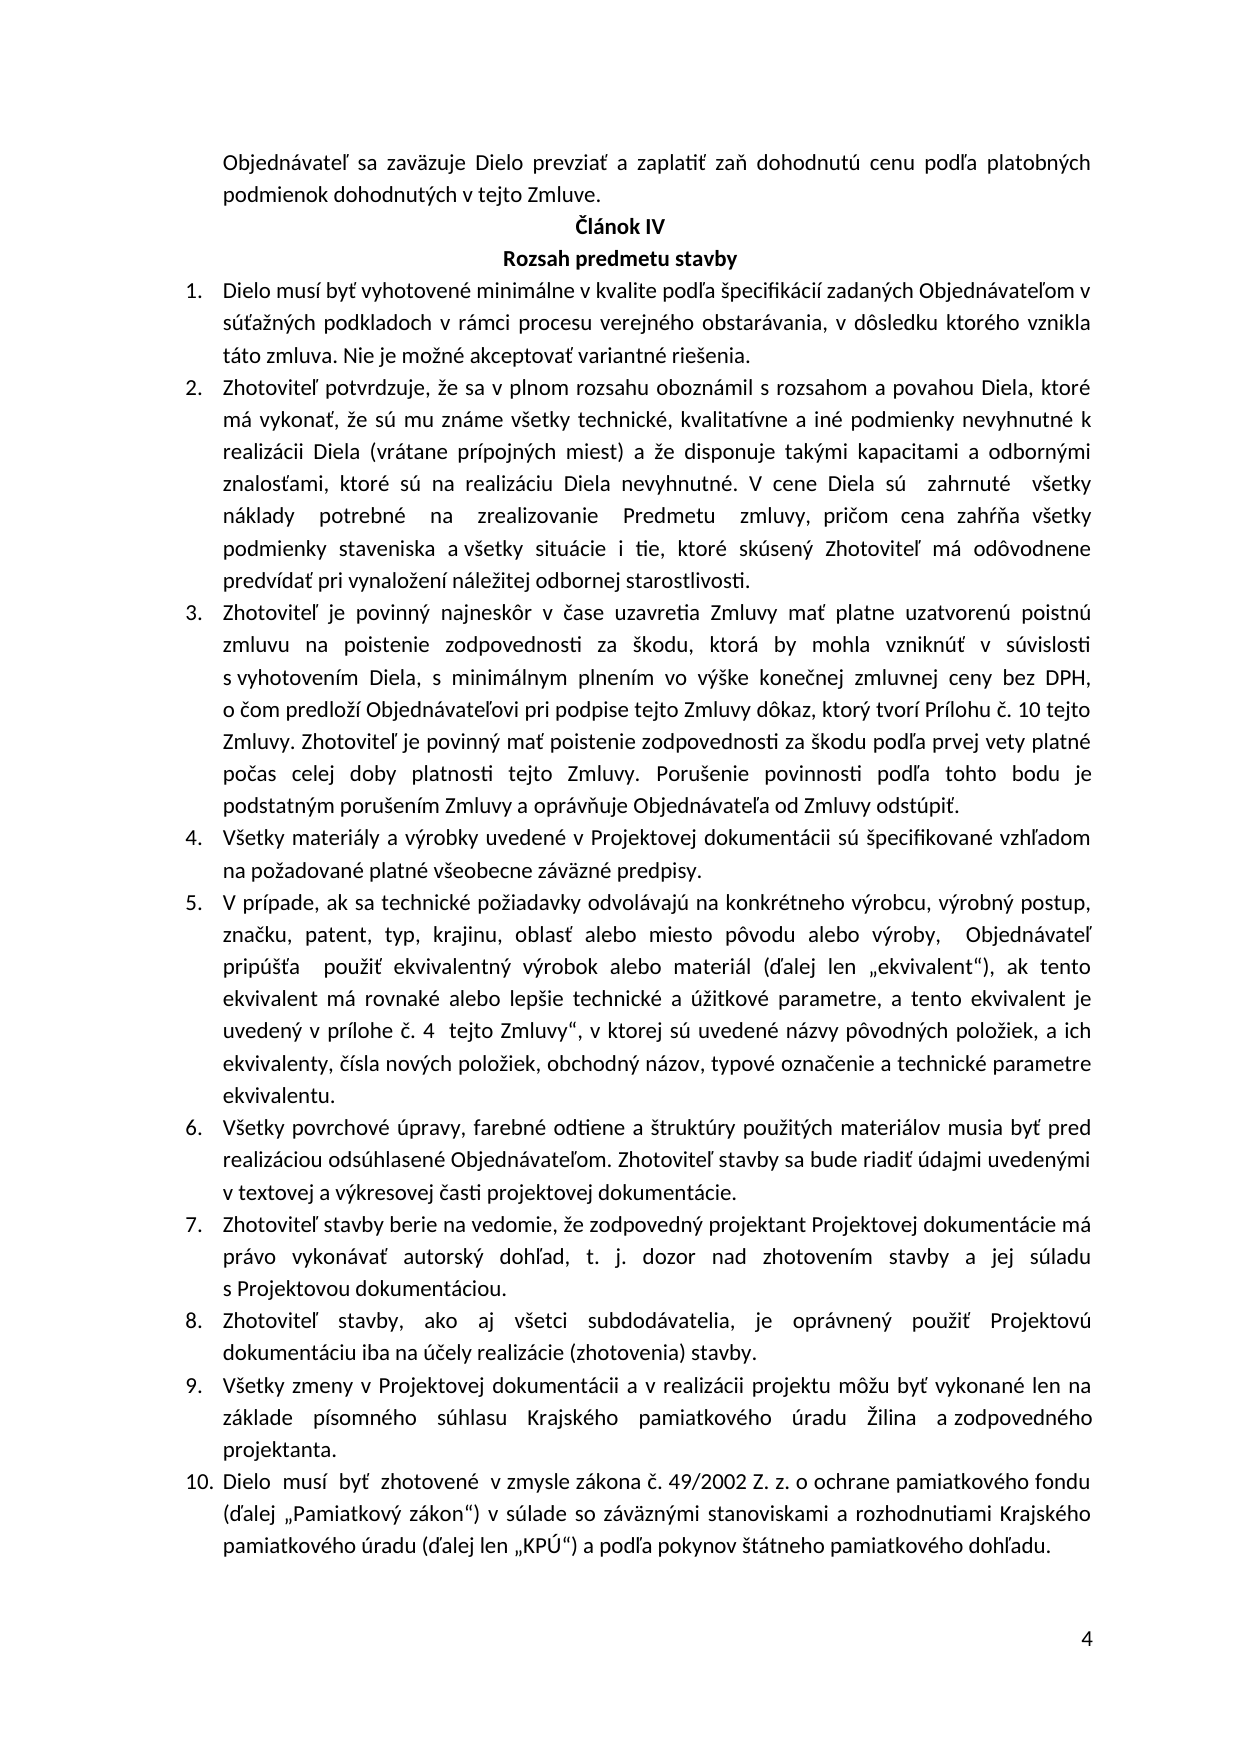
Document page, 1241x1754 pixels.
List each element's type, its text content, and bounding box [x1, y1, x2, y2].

list Dielo musí byť zhotovené v zmysle zákona č. 49/2002 Z. z. o ochrane pamiatkového fondu (ďalej „Pamiatkový zákon“) v súlade so záväznými stanoviskami a rozhodnutiami Krajského pamiatkového úradu (ďalej len „KPÚ“) a podľa pokynov štátneho pamiatkového dohľadu. [185, 1467, 1093, 1560]
list Zhotoviteľ stavby berie na vedomie, že zodpovedný projektant Projektovej dokumentácie má právo vykonávať autorský dohľad, t. j. dozor nad zhotovením stavby a jej súladu s Projektovou dokumentáciou. [185, 1210, 1093, 1302]
list V prípade, ak sa technické požiadavky odvolávajú na konkrétneho výrobcu, výrobný postup, značku, patent, typ, krajinu, oblasť alebo miesto pôvodu alebo výroby, Objednávateľ pripúšťa použiť ekvivalentný výrobok alebo materiál (ďalej len „ekvivalent“), ak tento ekvivalent má rovnaké alebo lepšie technické a úžitkové parametre, a tento ekvivalent je uvedený v prílohe č. 4 tejto Zmluvy“, v ktorej sú uvedené názvy pôvodných položiek, a ich ekvivalenty, čísla nových položiek, obchodný názov, typové označenie a technické parametre ekvivalentu. [185, 888, 1093, 1109]
list Všetky povrchové úpravy, farebné odtiene a štruktúry použitých materiálov musia byť pred realizáciou odsúhlasené Objednávateľom. Zhotoviteľ stavby sa bude riadiť údajmi uvedenými v textovej a výkresovej časti projektovej dokumentácie. [185, 1113, 1093, 1206]
list Zhotoviteľ je povinný najneskôr v čase uzavretia Zmluvy mať platne uzatvorenú poistnú zmluvu na poistenie zodpovednosti za škodu, ktorá by mohla vzniknúť v súvislosti s vyhotovením Diela, s minimálnym plnením vo výške konečnej zmluvnej ceny bez DPH, o čom predloží Objednávateľovi pri podpise tejto Zmluvy dôkaz, ktorý tvorí Prílohu č. 10 tejto Zmluvy. Zhotoviteľ je povinný mať poistenie zodpovednosti za škodu podľa prvej vety platné počas celej doby platnosti tejto Zmluvy. Porušenie povinnosti podľa tohto bodu je podstatným porušením Zmluvy a oprávňuje Objednávateľa od Zmluvy odstúpiť. [185, 598, 1093, 819]
text Rozsah predmetu stavby [148, 244, 1093, 272]
text Článok IV [148, 212, 1093, 240]
list Zhotoviteľ potvrdzuje, že sa v plnom rozsahu oboznámil s rozsahom a povahou Diela, ktoré má vykonať, že sú mu známe všetky technické, kvalitatívne a iné podmienky nevyhnutné k realizácii Diela (vrátane prípojných miest) a že disponuje takými kapacitami a odbornými znalosťami, ktoré sú na realizáciu Diela nevyhnutné. V cene Diela sú zahrnuté všetky náklady potrebné na zrealizovanie Predmetu zmluvy, pričom cena zahŕňa všetky podmienky staveniska a všetky situácie i tie, ktoré skúsený Zhotoviteľ má odôvodnene predvídať pri vynaložení náležitej odbornej starostlivosti. [185, 373, 1093, 594]
list Objednávateľ sa zaväzuje Dielo prevziať a zaplatiť zaň dohodnutú cenu podľa platobných podmienok dohodnutých v tejto Zmluve. [223, 148, 1093, 208]
list Všetky materiály a výrobky uvedené v Projektovej dokumentácii sú špecifikované vzhľadom na požadované platné všeobecne záväzné predpisy. [185, 823, 1093, 884]
list Zhotoviteľ stavby, ako aj všetci subdodávatelia, je oprávnený použiť Projektovú dokumentáciu iba na účely realizácie (zhotovenia) stavby. [185, 1306, 1093, 1367]
list Všetky zmeny v Projektovej dokumentácii a v realizácii projektu môžu byť vykonané len na základe písomného súhlasu Krajského pamiatkového úradu Žilina a zodpovedného projektanta. [185, 1371, 1093, 1463]
list Dielo musí byť vyhotovené minimálne v kvalite podľa špecifikácií zadaných Objednávateľom v súťažných podkladoch v rámci procesu verejného obstarávania, v dôsledku ktorého vznikla táto zmluva. Nie je možné akceptovať variantné riešenia. [185, 276, 1093, 369]
